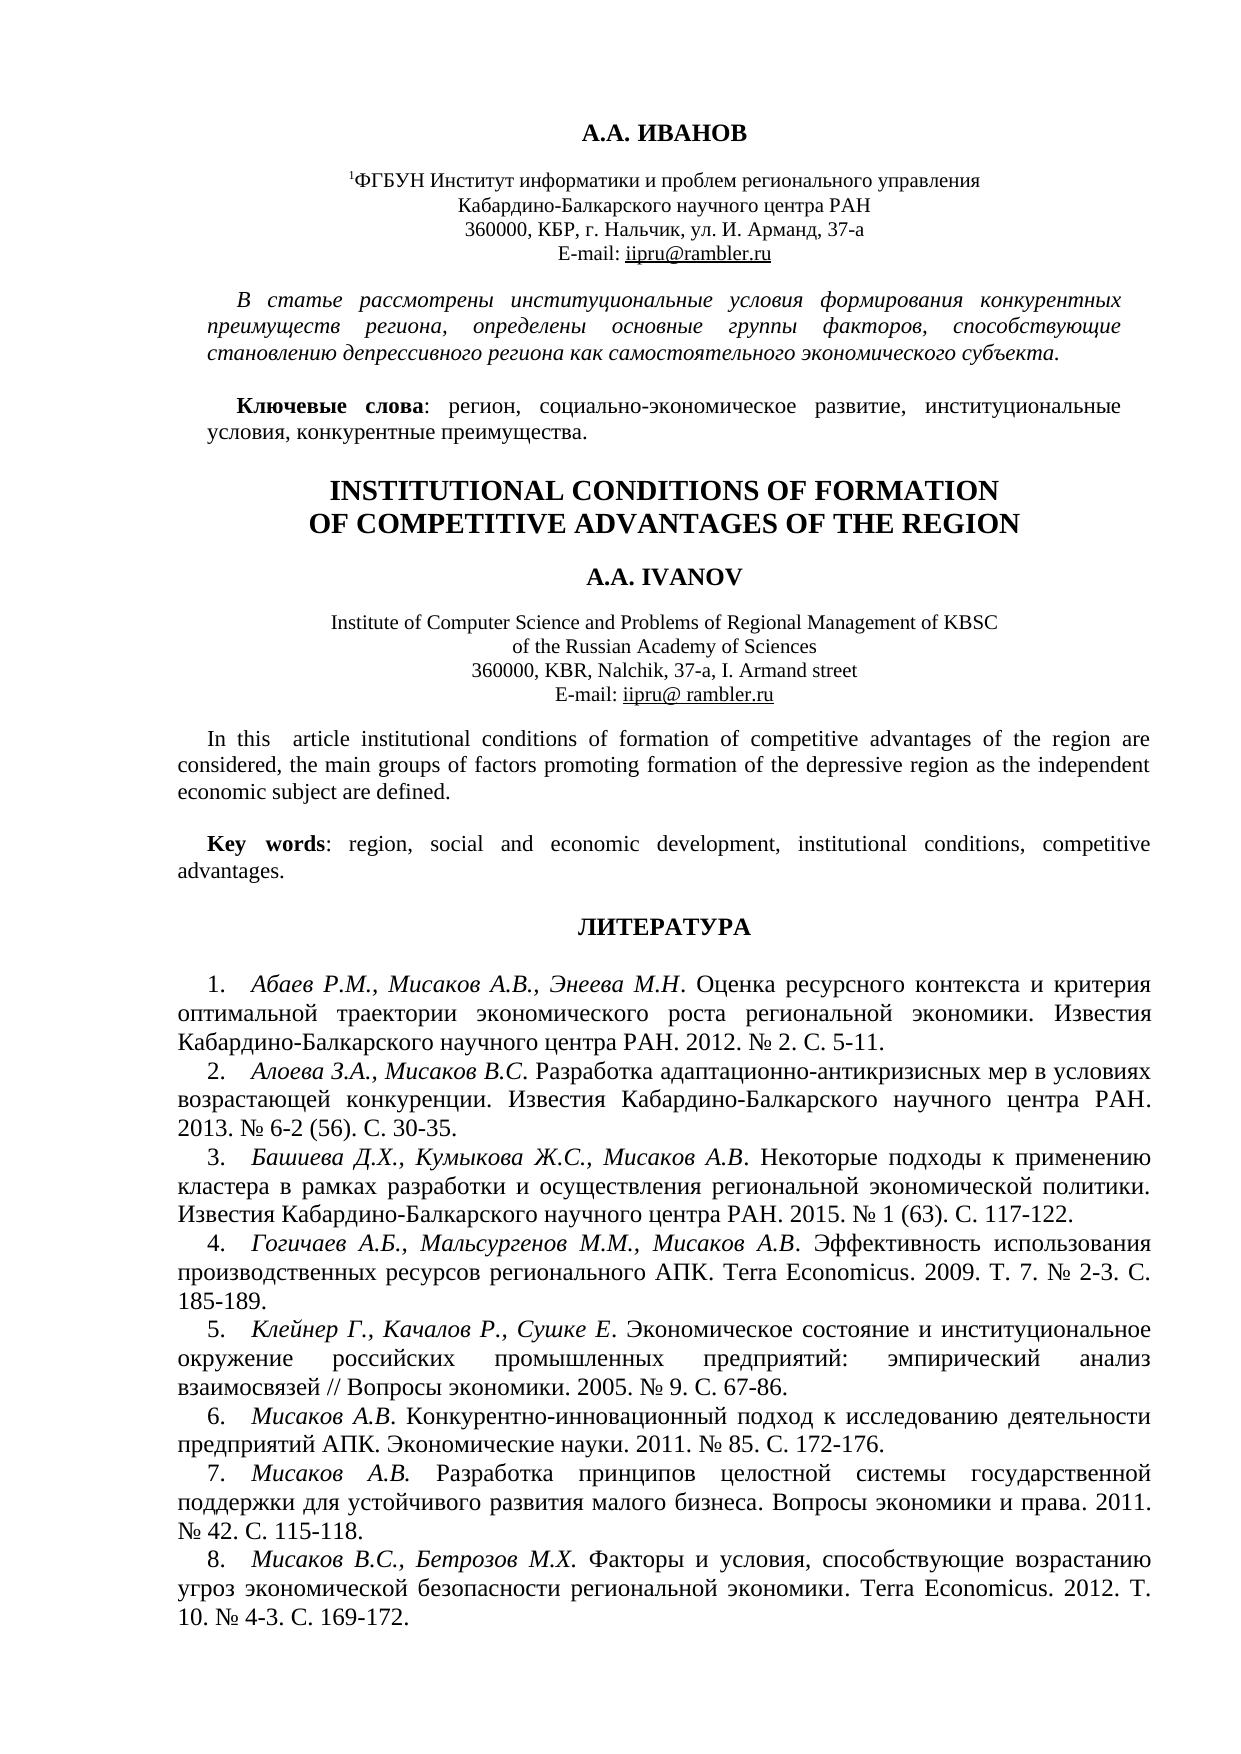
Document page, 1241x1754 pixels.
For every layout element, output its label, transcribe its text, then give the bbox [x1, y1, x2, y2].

text Ключевые слова: регион, социально-экономическое развитие, институциональные условия, конкурентные преимущества. [207, 392, 1122, 444]
list Мисаков А.В. Конкурентно-инновационный подход к исследованию деятельности предприятий АПК. Экономические науки. 2011. № 85. С. 172-176. [177, 1401, 1152, 1458]
text 360000, КБР, г. Нальчик, ул. И. Арманд, 37-а [177, 217, 1152, 241]
text OF COMPETITIVE ADVANTAGES OF THE REGION [177, 507, 1152, 540]
text In this article institutional conditions of formation of competitive advantages of the region are considered, the main groups of factors promoting formation of the depressive region as the independent economic subject are defined. [177, 725, 1152, 804]
text Кабардино-Балкарского научного центра РАН [177, 192, 1152, 217]
list Башиева Д.Х., Кумыкова Ж.С., Мисаков А.В. Некоторые подходы к применению кластера в рамках разработки и осуществления региональной экономической политики. Известия Кабардино-Балкарского научного центра РАН. 2015. № 1 (63). С. 117-122. [177, 1142, 1152, 1228]
text of the Russian Academy of Sciences [177, 634, 1152, 658]
text E-mail: iipru@ rambler.ru [177, 682, 1152, 706]
text Institute of Computer Science and Problems of Regional Management of KBSC [177, 610, 1152, 634]
subtitle А.А. ИВАНОВ [177, 118, 1152, 147]
list Абаев Р.М., Мисаков А.В., Энеева М.Н. Оценка ресурсного контекста и критерия оптимальной траектории экономического роста региональной экономики. Известия Кабардино-Балкарского научного центра РАН. 2012. № 2. С. 5-11. [177, 969, 1152, 1056]
text ЛИТЕРАТУРА [177, 912, 1152, 941]
text e-mail: iipru@rambler.ru [177, 241, 1152, 265]
text 1ФГБУН Институт информатики и проблем регионального управления [177, 168, 1152, 192]
text INSTITUTIONAL CONDITIONS OF FORMATION [177, 473, 1152, 507]
list Мисаков В.С., Бетрозов М.Х. Факторы и условия, способствующие возрастанию угроз экономической безопасности региональной экономики. Terra Economicus. 2012. Т. 10. № 4-3. С. 169-172. [177, 1544, 1152, 1631]
list Клейнер Г., Качалов Р., Сушке Е. Экономическое состояние и институциональное окружение российских промышленных предприятий: эмпирический анализ взаимосвязей // Вопросы экономики. 2005. № 9. С. 67-86. [177, 1314, 1152, 1401]
text В статье рассмотрены институциональные условия формирования конкурентных преимуществ региона, определены основные группы факторов, способствующие становлению депрессивного региона как самостоятельного экономического субъекта. [207, 286, 1122, 365]
list Гогичаев А.Б., Мальсургенов М.М., Мисаков А.В. Эффективность использования производственных ресурсов регионального АПК. Terra Economicus. 2009. Т. 7. № 2-3. С. 185-189. [177, 1228, 1152, 1314]
text Key words: region, social and economic development, institutional conditions, competitive advantages. [177, 831, 1152, 883]
list Алоева З.А., Мисаков В.С. Разработка адаптационно-антикризисных мер в условиях возрастающей конкуренции. Известия Кабардино-Балкарского научного центра РАН. 2013. № 6-2 (56). С. 30-35. [177, 1056, 1152, 1142]
text A.A. IVANOV [177, 562, 1152, 591]
list Мисаков А.В. Разработка принципов целостной системы государственной поддержки для устойчивого развития малого бизнеса. Вопросы экономики и права. 2011. № 42. С. 115-118. [177, 1458, 1152, 1544]
text 360000, KBR, Nalchik, 37-a, I. Armand street [177, 658, 1152, 682]
